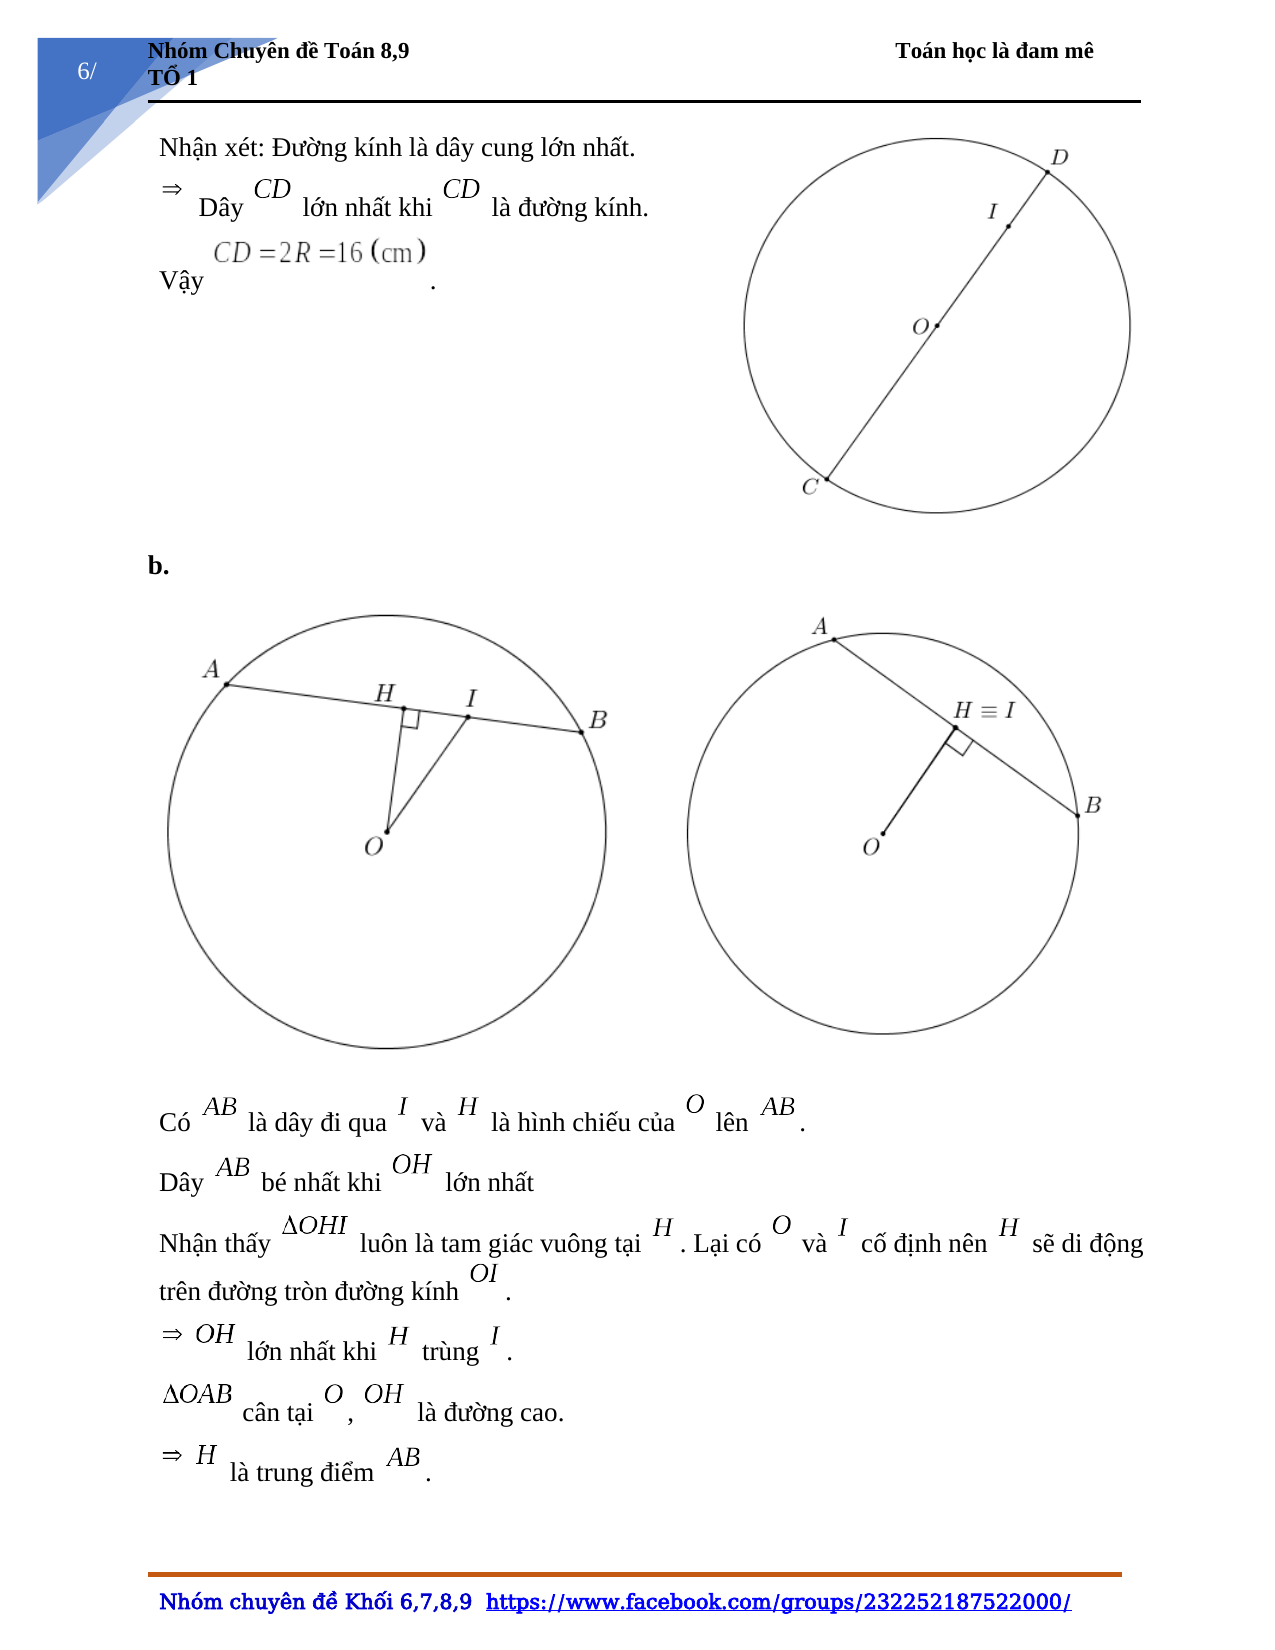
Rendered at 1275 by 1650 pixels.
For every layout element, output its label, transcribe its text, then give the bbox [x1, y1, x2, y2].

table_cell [148, 1077, 1156, 1500]
picture [158, 607, 620, 1064]
table_header Nhận xét: Đường kính là dây cung lớn nhất. Dây lớn nhất khi là đường kính. Vậy . [148, 118, 722, 537]
table_header [652, 595, 1156, 1077]
picture [733, 130, 1146, 525]
table_header [148, 595, 652, 1077]
picture [663, 607, 1109, 1047]
picture [37, 37, 279, 206]
text b. [148, 549, 1157, 580]
table_header [722, 118, 1157, 537]
